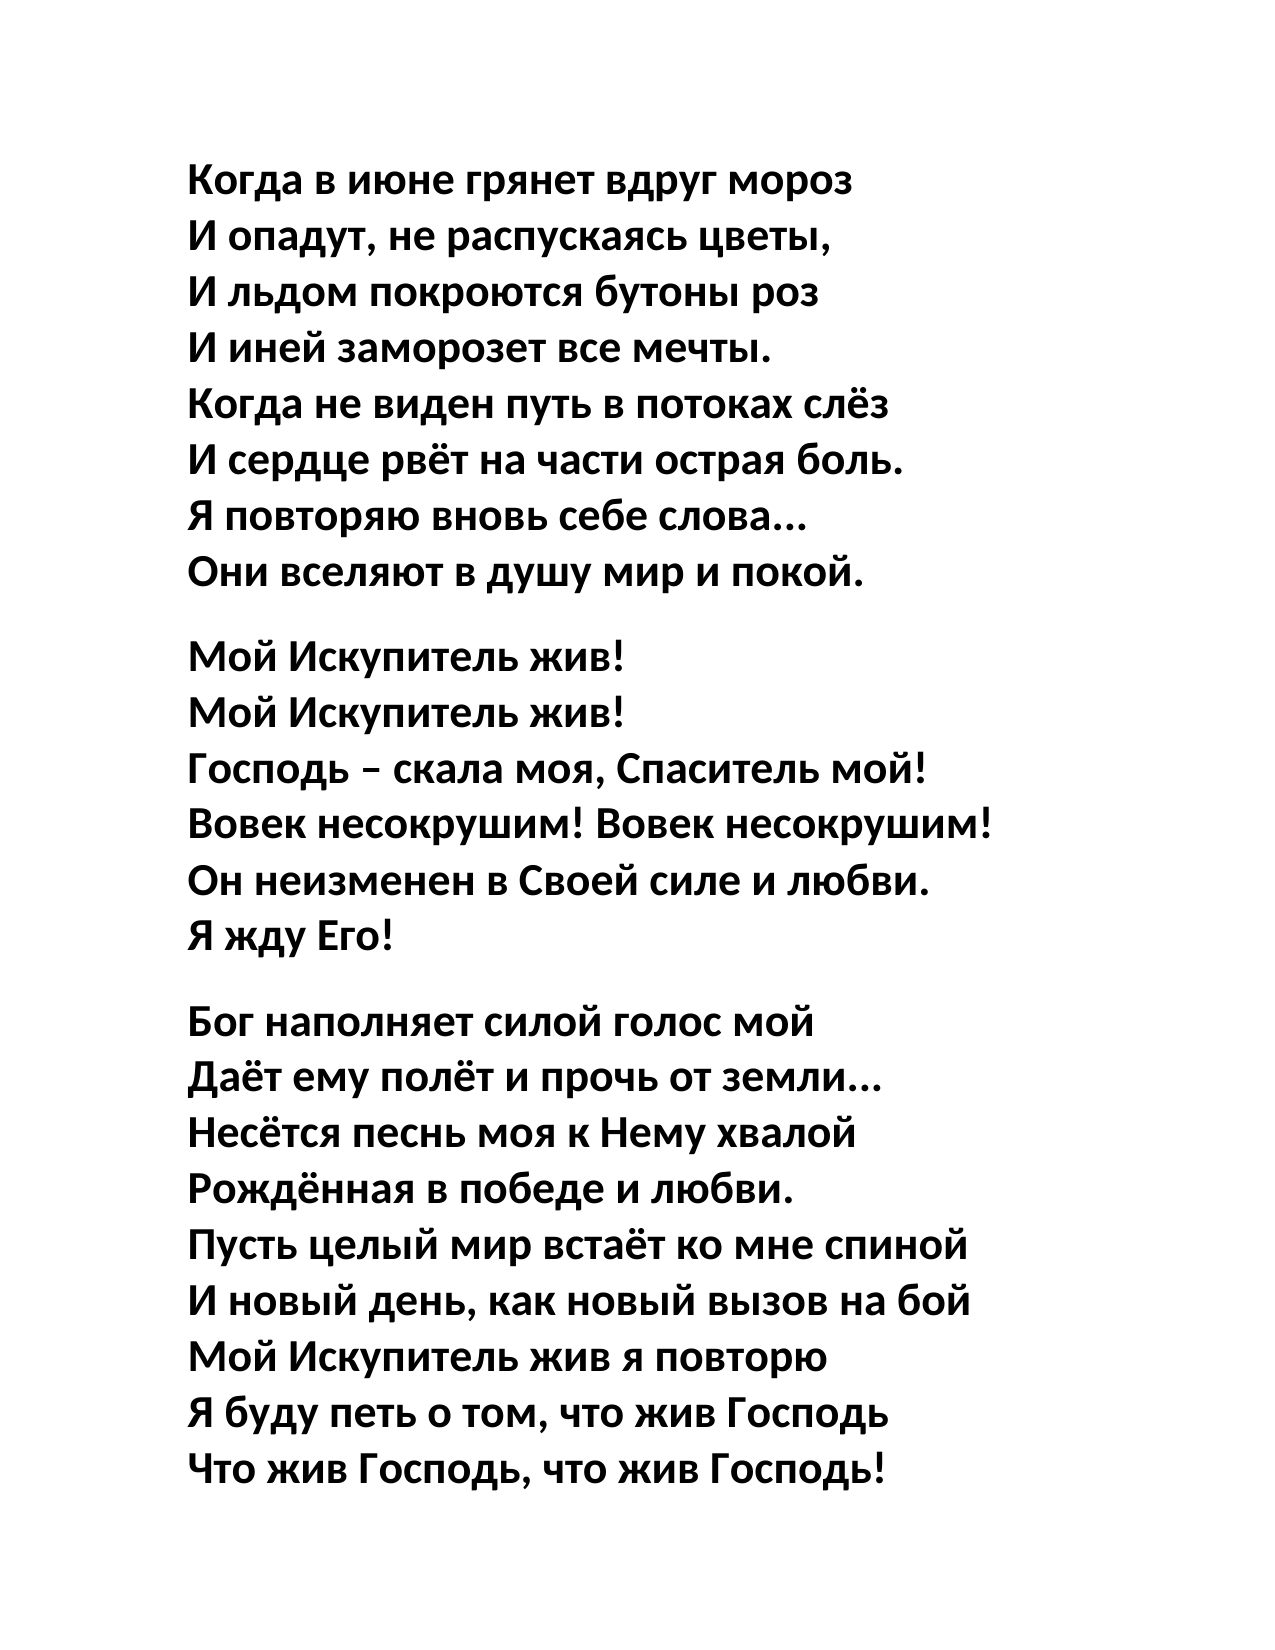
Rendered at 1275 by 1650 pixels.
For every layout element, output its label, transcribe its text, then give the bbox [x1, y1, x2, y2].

text Мой Искупитель жив! Мой Искупитель жив! Господь – скала моя, Спаситель мой! Вовек несокрушим! Вовек несокрушим! Он неизменен в Своей силе и любви. Я жду Его! [187, 627, 1087, 962]
text Бог наполняет силой голос мой Даёт ему полёт и прочь от земли... Несётся песнь моя к Нему хвалой Рождённая в победе и любви. Пусть целый мир встаёт ко мне спиной И новый день, как новый вызов на бой Мой Искупитель жив я повторю Я буду петь о том, что жив Господь Что жив Господь, что жив Господь! [187, 991, 1087, 1495]
text Когда в июне грянет вдруг мороз И опадут, не распускаясь цветы, И льдом покроются бутоны роз И иней заморозет все мечты. Когда не виден путь в потоках слёз И сердце рвёт на части острая боль. Я повторяю вновь себе слова... Они вселяют в душу мир и покой. [187, 150, 1087, 597]
